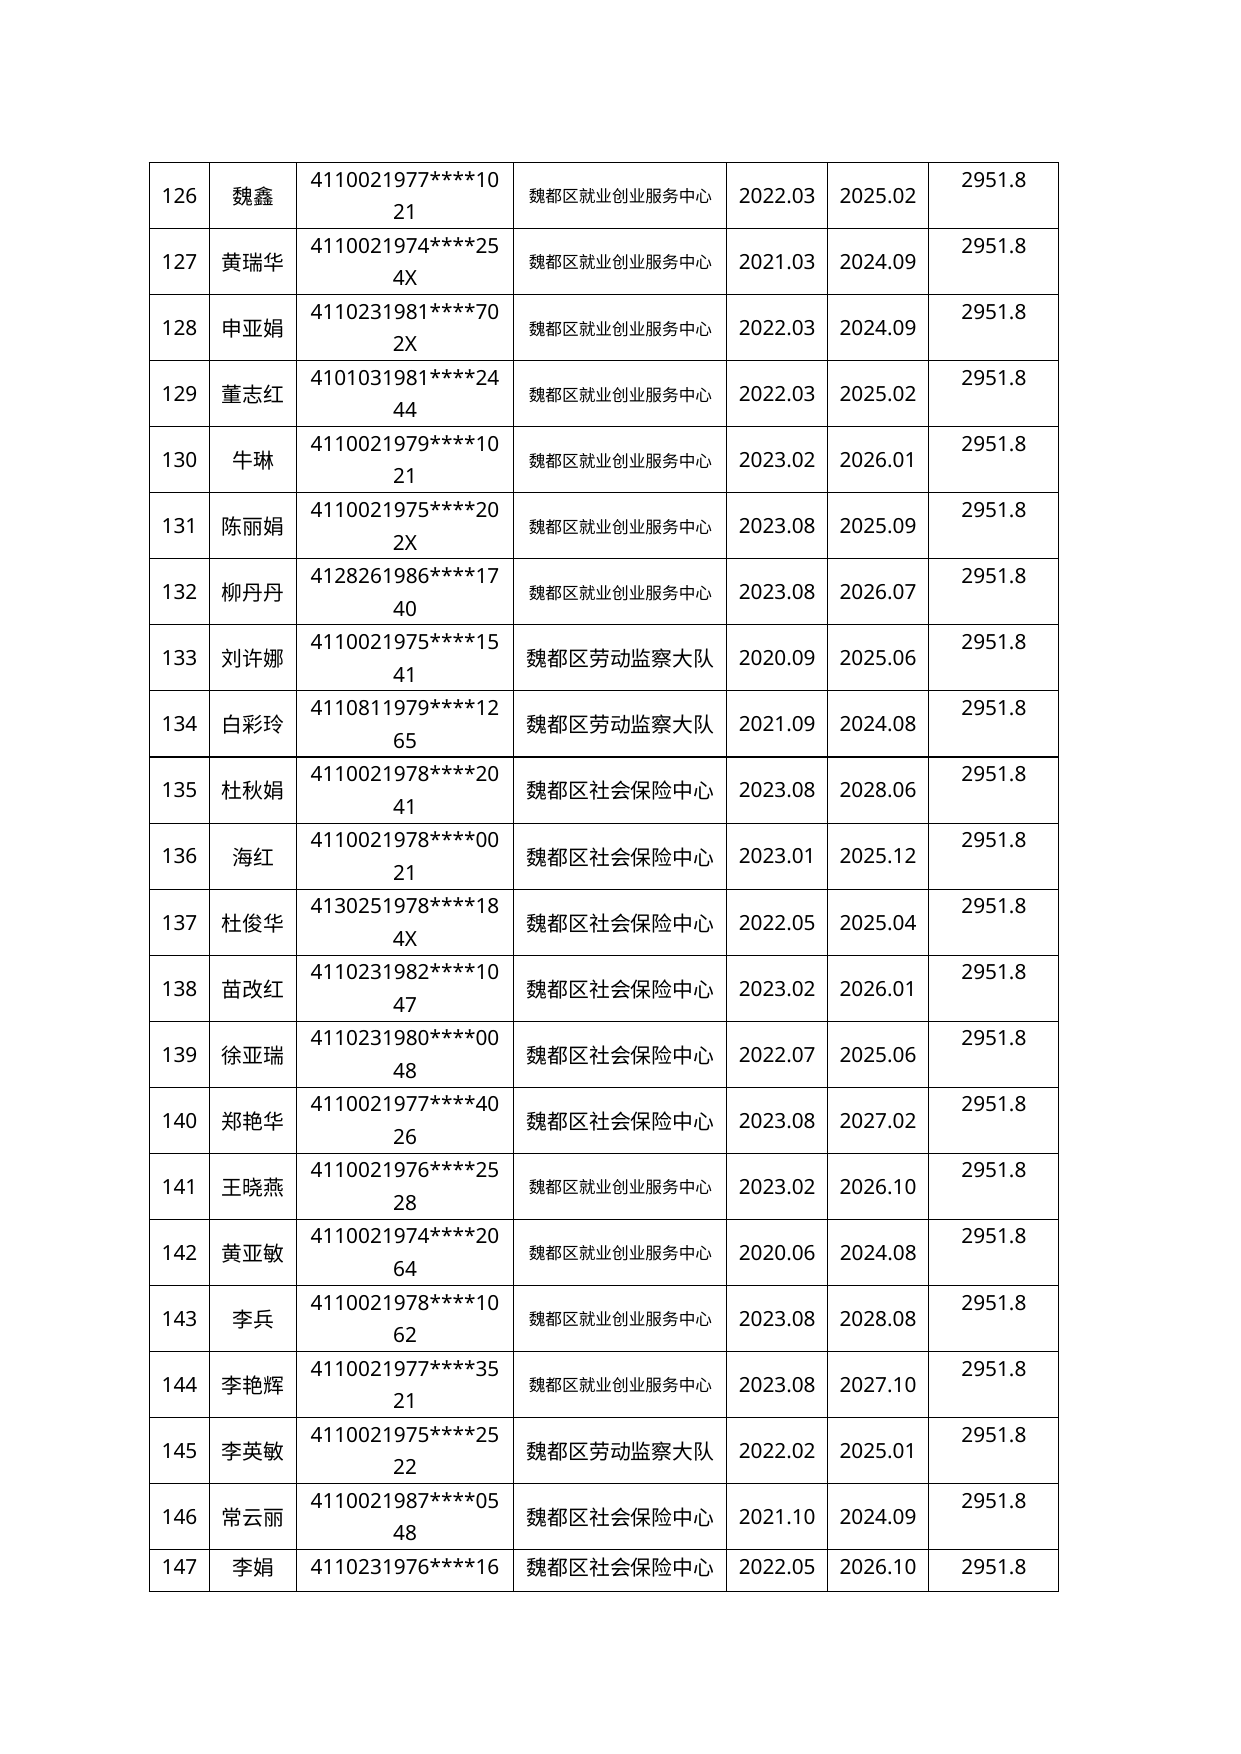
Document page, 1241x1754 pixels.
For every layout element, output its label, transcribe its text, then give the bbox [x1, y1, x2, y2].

table_cell 4110231981****702X [297, 295, 513, 360]
table_cell 2021.10 [727, 1484, 827, 1549]
table_cell 董志红 [210, 361, 296, 426]
table_cell 139 [150, 1022, 209, 1087]
table_cell 魏都区劳动监察大队 [514, 1418, 726, 1483]
table_cell 4110021978****2041 [297, 758, 513, 822]
table_cell 2951.8 [929, 691, 1058, 756]
table_cell 常云丽 [210, 1484, 296, 1549]
table_cell 2023.08 [727, 1286, 827, 1351]
table_cell 4130251978****184X [297, 890, 513, 954]
table_cell 2951.8 [929, 361, 1058, 426]
table_cell 2951.8 [929, 890, 1058, 954]
table_cell 2951.8 [929, 1154, 1058, 1219]
table_cell 4110021978****1062 [297, 1286, 513, 1351]
table_cell 2026.10 [828, 1154, 928, 1219]
table_cell 2951.8 [929, 1022, 1058, 1087]
table_cell 柳丹丹 [210, 559, 296, 624]
table_cell 4110021974****2064 [297, 1220, 513, 1285]
table_cell 4110231980****0048 [297, 1022, 513, 1087]
table_cell 2026.10 [828, 1550, 928, 1591]
table_cell 4110231982****1047 [297, 956, 513, 1021]
table_cell 2951.8 [929, 824, 1058, 888]
table_cell 申亚娟 [210, 295, 296, 360]
table_cell 魏都区社会保险中心 [514, 890, 726, 954]
table_cell 140 [150, 1088, 209, 1153]
table_cell 2024.08 [828, 1220, 928, 1285]
table_cell 2025.06 [828, 1022, 928, 1087]
table_cell 142 [150, 1220, 209, 1285]
table_cell 2028.08 [828, 1286, 928, 1351]
table_cell 2026.07 [828, 559, 928, 624]
table_cell 李娟 [210, 1550, 296, 1591]
table_cell 杜俊华 [210, 890, 296, 954]
table_cell 2023.02 [727, 956, 827, 1021]
table_cell 4110021977****3521 [297, 1352, 513, 1417]
table_cell 2025.09 [828, 493, 928, 558]
table_cell 2023.02 [727, 1154, 827, 1219]
table_cell 魏都区就业创业服务中心 [514, 295, 726, 360]
table_cell 2023.08 [727, 1352, 827, 1417]
table_cell 2951.8 [929, 1550, 1058, 1591]
table_cell 4110021977****1021 [297, 163, 513, 228]
table_cell 魏都区社会保险中心 [514, 1022, 726, 1087]
table_cell 魏都区就业创业服务中心 [514, 427, 726, 492]
table_cell 4110811979****1265 [297, 691, 513, 756]
table_cell 2951.8 [929, 1418, 1058, 1483]
table_cell 魏都区社会保险中心 [514, 1088, 726, 1153]
table_cell 2022.03 [727, 295, 827, 360]
table_cell 李艳辉 [210, 1352, 296, 1417]
table_cell 144 [150, 1352, 209, 1417]
table_cell 魏鑫 [210, 163, 296, 228]
table_cell 133 [150, 625, 209, 690]
table_cell 138 [150, 956, 209, 1021]
table_cell 魏都区就业创业服务中心 [514, 1352, 726, 1417]
table_cell 4110021987****0548 [297, 1484, 513, 1549]
table_cell 2024.09 [828, 295, 928, 360]
table_cell 2023.02 [727, 427, 827, 492]
table_cell 127 [150, 229, 209, 294]
table_cell 146 [150, 1484, 209, 1549]
table_cell 2951.8 [929, 625, 1058, 690]
table_cell 2023.01 [727, 824, 827, 888]
table_cell 143 [150, 1286, 209, 1351]
table_cell 魏都区就业创业服务中心 [514, 163, 726, 228]
table_cell 魏都区就业创业服务中心 [514, 559, 726, 624]
table_cell 苗改红 [210, 956, 296, 1021]
table_cell 4110021979****1021 [297, 427, 513, 492]
table_cell 魏都区劳动监察大队 [514, 625, 726, 690]
table_cell 132 [150, 559, 209, 624]
table_cell 2027.10 [828, 1352, 928, 1417]
table_cell 2025.04 [828, 890, 928, 954]
table_cell 136 [150, 824, 209, 888]
table_cell 魏都区社会保险中心 [514, 824, 726, 888]
table_cell 135 [150, 758, 209, 822]
table_cell 海红 [210, 824, 296, 888]
table_cell 魏都区就业创业服务中心 [514, 493, 726, 558]
table_cell 2951.8 [929, 229, 1058, 294]
table_cell 2026.01 [828, 956, 928, 1021]
table_cell 魏都区社会保险中心 [514, 1484, 726, 1549]
table_cell 2026.01 [828, 427, 928, 492]
table_cell 2022.02 [727, 1418, 827, 1483]
table_cell 2024.08 [828, 691, 928, 756]
table_cell 141 [150, 1154, 209, 1219]
table_cell 2020.09 [727, 625, 827, 690]
table_cell 李英敏 [210, 1418, 296, 1483]
table_cell 4101031981****2444 [297, 361, 513, 426]
table_cell 2025.12 [828, 824, 928, 888]
table_cell 2023.08 [727, 1088, 827, 1153]
table_cell 李兵 [210, 1286, 296, 1351]
table_cell 2025.02 [828, 163, 928, 228]
table_cell 2951.8 [929, 493, 1058, 558]
table_cell 147 [150, 1550, 209, 1591]
table_cell 2951.8 [929, 427, 1058, 492]
table_cell 2027.02 [828, 1088, 928, 1153]
table_cell 王晓燕 [210, 1154, 296, 1219]
table_cell 2022.07 [727, 1022, 827, 1087]
table_cell 杜秋娟 [210, 758, 296, 822]
table_cell 2951.8 [929, 163, 1058, 228]
table_cell 2025.06 [828, 625, 928, 690]
table_cell 魏都区社会保险中心 [514, 758, 726, 822]
table_cell 2021.09 [727, 691, 827, 756]
table_cell 白彩玲 [210, 691, 296, 756]
table_cell 137 [150, 890, 209, 954]
table_cell 2022.05 [727, 890, 827, 954]
table_cell 4110021976****2528 [297, 1154, 513, 1219]
table_cell 129 [150, 361, 209, 426]
table_cell 130 [150, 427, 209, 492]
table_cell 2951.8 [929, 1286, 1058, 1351]
table_cell 4110021975****202X [297, 493, 513, 558]
table_cell 魏都区就业创业服务中心 [514, 1154, 726, 1219]
table_cell 2022.03 [727, 163, 827, 228]
table_cell 魏都区就业创业服务中心 [514, 1220, 726, 1285]
table_cell 4110021978****0021 [297, 824, 513, 888]
table_cell 131 [150, 493, 209, 558]
table_cell 4110021977****4026 [297, 1088, 513, 1153]
table_cell 126 [150, 163, 209, 228]
table_cell 2020.06 [727, 1220, 827, 1285]
table_cell 2023.08 [727, 559, 827, 624]
table_cell 2951.8 [929, 758, 1058, 822]
table_cell 2951.8 [929, 1484, 1058, 1549]
table_cell 黄瑞华 [210, 229, 296, 294]
table_cell 2025.01 [828, 1418, 928, 1483]
table_cell 陈丽娟 [210, 493, 296, 558]
table_cell 魏都区劳动监察大队 [514, 691, 726, 756]
table_cell 2024.09 [828, 1484, 928, 1549]
table_cell 刘许娜 [210, 625, 296, 690]
table_cell 128 [150, 295, 209, 360]
table_cell 2951.8 [929, 559, 1058, 624]
table_cell 4110021975****1541 [297, 625, 513, 690]
table_cell 魏都区社会保险中心 [514, 956, 726, 1021]
table_cell 魏都区就业创业服务中心 [514, 229, 726, 294]
table_cell 2023.08 [727, 758, 827, 822]
table_cell 145 [150, 1418, 209, 1483]
table_cell 黄亚敏 [210, 1220, 296, 1285]
table_cell 郑艳华 [210, 1088, 296, 1153]
table_cell 2022.05 [727, 1550, 827, 1591]
table_cell 4110231976****1606 [297, 1550, 513, 1591]
table_cell 2025.02 [828, 361, 928, 426]
table_cell 2022.03 [727, 361, 827, 426]
table_cell 2951.8 [929, 1220, 1058, 1285]
table_cell 4110021974****254X [297, 229, 513, 294]
table_cell 牛琳 [210, 427, 296, 492]
table_cell 2951.8 [929, 1352, 1058, 1417]
table_cell 2028.06 [828, 758, 928, 822]
table_cell 2021.03 [727, 229, 827, 294]
table_cell 魏都区就业创业服务中心 [514, 361, 726, 426]
table_cell 魏都区社会保险中心 [514, 1550, 726, 1591]
table_cell 魏都区就业创业服务中心 [514, 1286, 726, 1351]
table_cell 134 [150, 691, 209, 756]
table_cell 徐亚瑞 [210, 1022, 296, 1087]
table_cell 2024.09 [828, 229, 928, 294]
table_cell 2951.8 [929, 295, 1058, 360]
table_cell 4110021975****2522 [297, 1418, 513, 1483]
table_cell 2951.8 [929, 956, 1058, 1021]
table_cell 2023.08 [727, 493, 827, 558]
table_cell 4128261986****1740 [297, 559, 513, 624]
table_cell 2951.8 [929, 1088, 1058, 1153]
